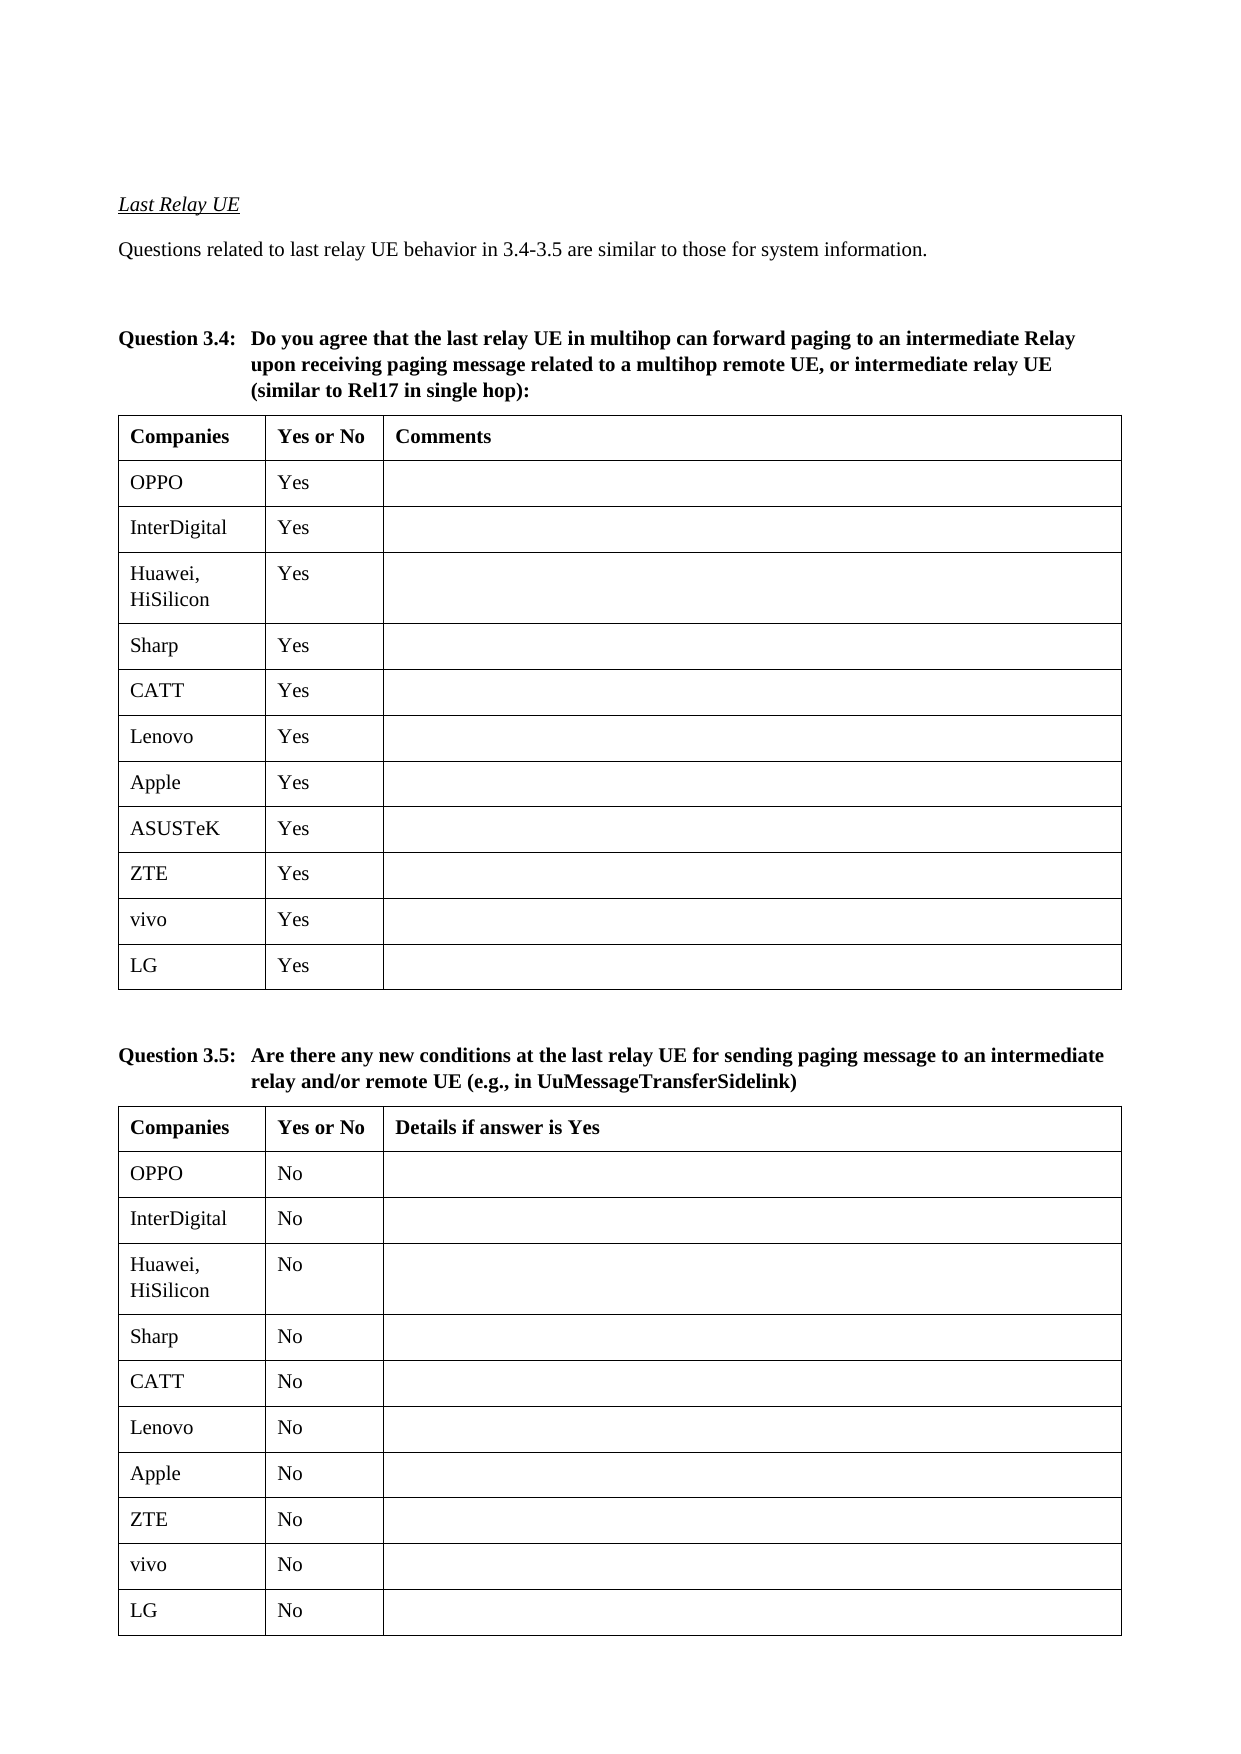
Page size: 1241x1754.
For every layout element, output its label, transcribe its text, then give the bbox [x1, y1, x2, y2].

table_cell Lenovo [119, 1407, 265, 1452]
table_cell Yes [266, 624, 383, 669]
table_cell [384, 1453, 1121, 1497]
table_cell Yes [266, 553, 383, 623]
table_header Companies [119, 1107, 265, 1151]
table_cell [384, 507, 1121, 552]
table_cell No [266, 1453, 383, 1497]
table_cell [384, 1152, 1121, 1197]
table_cell LG [119, 945, 265, 989]
table_cell ZTE [119, 1498, 265, 1543]
table_header Yes or No [266, 416, 383, 460]
table_header Comments [384, 416, 1121, 460]
table_cell [384, 553, 1121, 623]
table_cell No [266, 1498, 383, 1543]
table_cell No [266, 1590, 383, 1634]
table_cell No [266, 1198, 383, 1243]
table_cell No [266, 1315, 383, 1360]
table_cell [384, 1498, 1121, 1543]
table_cell InterDigital [119, 1198, 265, 1243]
table_cell Apple [119, 762, 265, 806]
table_cell Huawei, HiSilicon [119, 553, 265, 623]
table_cell No [266, 1152, 383, 1197]
table_cell CATT [119, 1361, 265, 1406]
table_cell [384, 1315, 1121, 1360]
table_cell [384, 716, 1121, 761]
table_cell Sharp [119, 1315, 265, 1360]
table_cell Yes [266, 670, 383, 715]
table_cell [384, 1590, 1121, 1634]
table_cell [384, 945, 1121, 989]
table_cell No [266, 1361, 383, 1406]
table_cell OPPO [119, 1152, 265, 1197]
table_header Yes or No [266, 1107, 383, 1151]
table_cell Yes [266, 807, 383, 852]
table_cell [384, 1244, 1121, 1314]
table_header Details if answer is Yes [384, 1107, 1121, 1151]
table_cell [384, 461, 1121, 506]
table_cell OPPO [119, 461, 265, 506]
table_cell Yes [266, 853, 383, 898]
table_cell No [266, 1407, 383, 1452]
table_cell vivo [119, 1544, 265, 1589]
table_cell [384, 899, 1121, 943]
table_cell [384, 853, 1121, 898]
table_cell Yes [266, 945, 383, 989]
table_cell [384, 624, 1121, 669]
table_cell [384, 1361, 1121, 1406]
table_cell [384, 762, 1121, 806]
table_cell No [266, 1544, 383, 1589]
table_header Companies [119, 416, 265, 460]
table_cell ASUSTeK [119, 807, 265, 852]
table_cell [384, 1407, 1121, 1452]
text Question 3.4: Do you agree that the last relay UE in multihop can forward paging to an intermediate Relay upon receiving paging message related to a multihop remote UE, or intermediate relay UE (similar to Rel17 in single hop): [118, 326, 1122, 402]
table_cell vivo [119, 899, 265, 943]
table_cell Huawei, HiSilicon [119, 1244, 265, 1314]
table_cell Yes [266, 716, 383, 761]
text Questions related to last relay UE behavior in 3.4-3.5 are similar to those for system information. [118, 237, 1122, 261]
table_cell [384, 1198, 1121, 1243]
table_cell LG [119, 1590, 265, 1634]
table_cell Yes [266, 762, 383, 806]
table_cell No [266, 1244, 383, 1314]
table_cell Sharp [119, 624, 265, 669]
text Question 3.5: Are there any new conditions at the last relay UE for sending paging message to an intermediate relay and/or remote UE (e.g., in UuMessageTransferSidelink) [118, 1043, 1122, 1093]
table_cell CATT [119, 670, 265, 715]
table_cell Yes [266, 899, 383, 943]
table_cell [384, 807, 1121, 852]
table_cell [384, 1544, 1121, 1589]
table_cell [384, 670, 1121, 715]
table_cell ZTE [119, 853, 265, 898]
table_cell Yes [266, 461, 383, 506]
table_cell Apple [119, 1453, 265, 1497]
table_cell Lenovo [119, 716, 265, 761]
text Last Relay UE [118, 192, 1122, 216]
table_cell Yes [266, 507, 383, 552]
table_cell InterDigital [119, 507, 265, 552]
